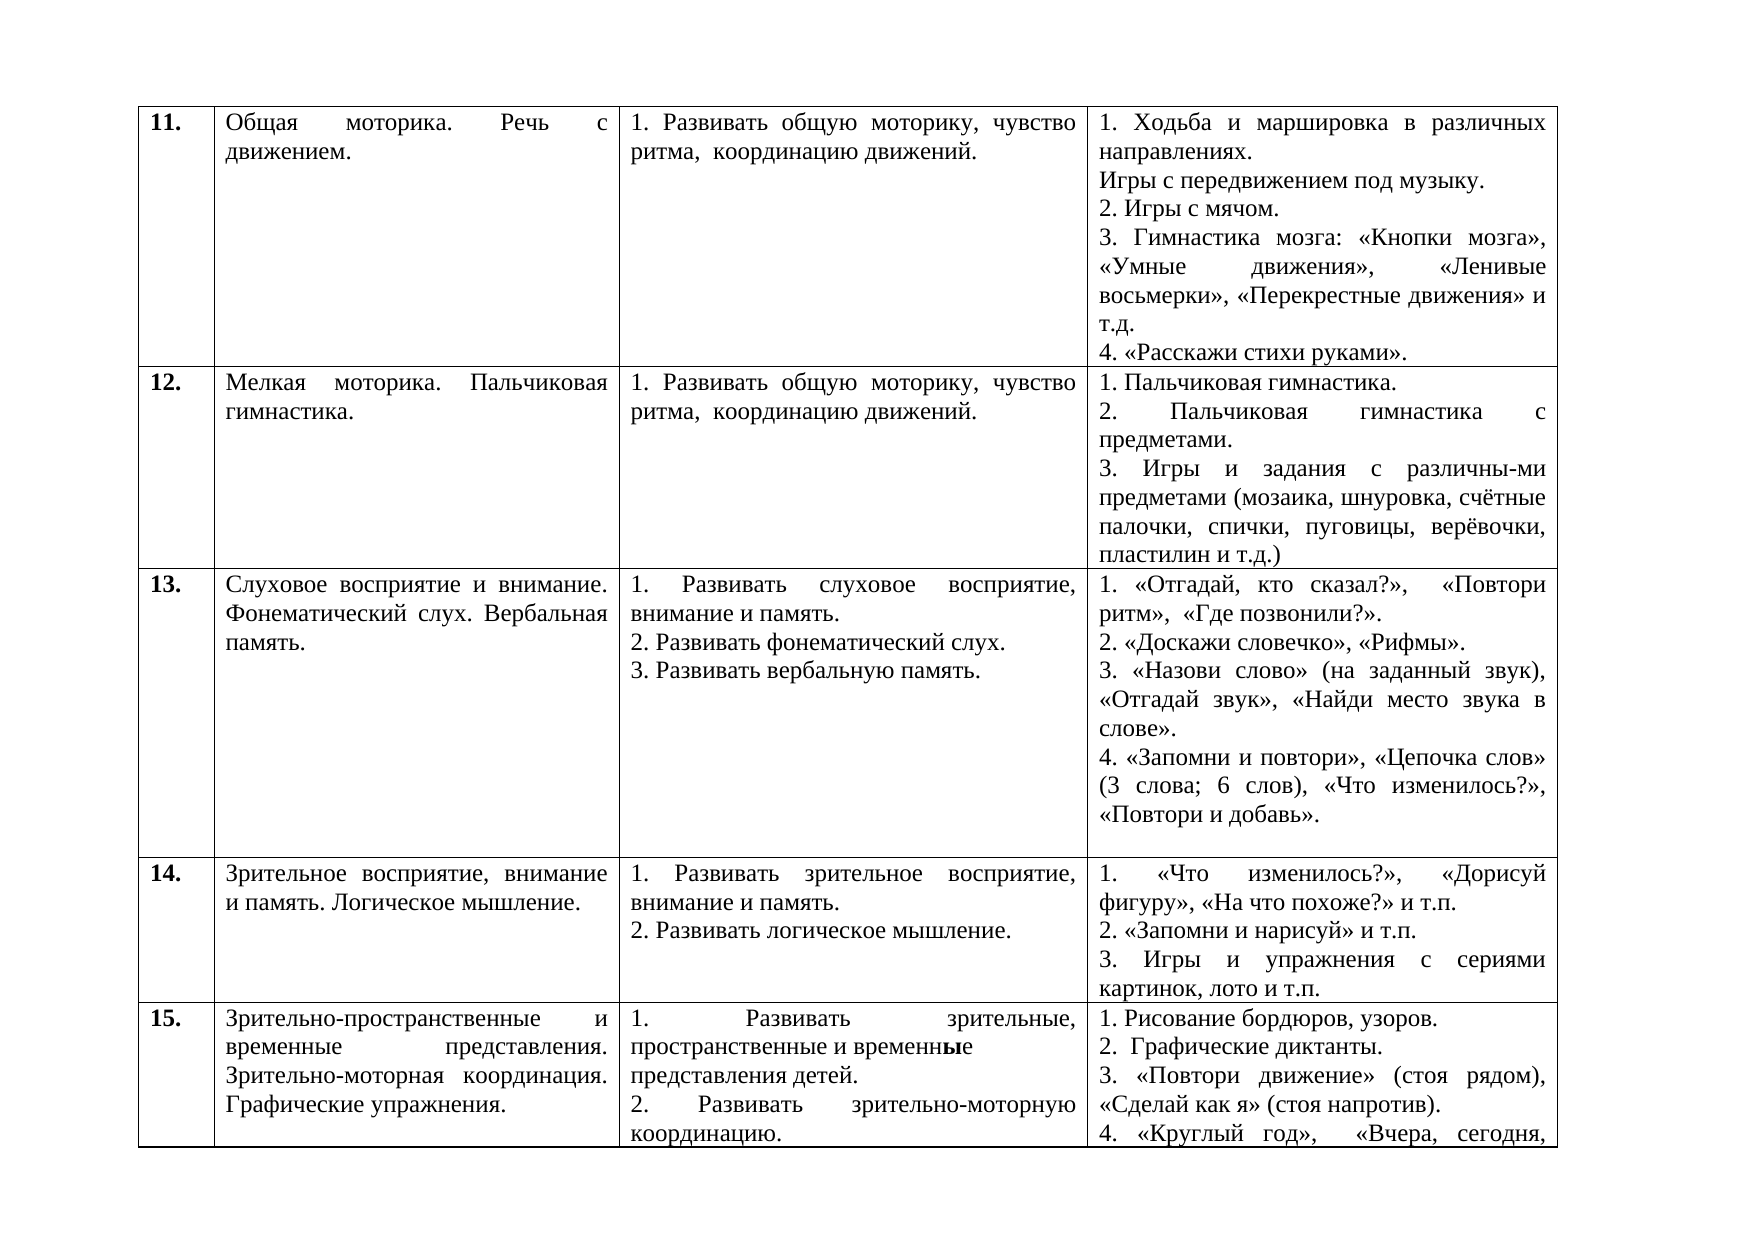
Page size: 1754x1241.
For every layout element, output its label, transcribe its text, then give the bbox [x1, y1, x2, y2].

table_cell 1. «Отгадай, кто сказал?», «Повтори ритм», «Где позвонили?». 2. «Доскажи словечко», «Рифмы». 3. «Назови слово» (на заданный звук), «Отгадай звук», «Найди место звука в слове». 4. «Запомни и повтори», «Цепочка слов» (3 слова; 6 слов), «Что изменилось?», «Повтори и добавь». [1088, 569, 1557, 857]
table_cell 1. Пальчиковая гимнастика. 2. Пальчиковая гимнастика с предметами. 3. Игры и задания с различны-ми предметами (мозаика, шнуровка, счётные палочки, спички, пуговицы, верёвочки, пластилин и т.д.) [1088, 367, 1557, 568]
table_cell 1. Развивать общую моторику, чувство ритма, координацию движений. [620, 107, 1087, 366]
table_cell [139, 569, 214, 857]
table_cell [620, 1003, 1087, 1146]
table_cell [139, 1003, 214, 1146]
table_cell Мелкая моторика. Пальчиковая гимнастика. [215, 367, 619, 568]
table_cell 1. «Что изменилось?», «Дорисуй фигуру», «На что похоже?» и т.п. 2. «Запомни и нарисуй» и т.п. 3. Игры и упражнения с сериями картинок, лото и т.п. [1088, 858, 1557, 1002]
table_cell Общая моторика. Речь с движением. [215, 107, 619, 366]
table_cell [1088, 1003, 1557, 1146]
table_cell [139, 858, 214, 1002]
table_cell 1. Развивать зрительное восприятие, внимание и память. 2. Развивать логическое мышление. [620, 858, 1087, 1002]
table_cell 1. Развивать слуховое восприятие, внимание и память. 2. Развивать фонематический слух. 3. Развивать вербальную память. [620, 569, 1087, 857]
table_cell [139, 367, 214, 568]
table_cell Зрительное восприятие, внимание и память. Логическое мышление. [215, 858, 619, 1002]
table_cell 1. Развивать общую моторику, чувство ритма, координацию движений. [620, 367, 1087, 568]
table_cell 1. Ходьба и маршировка в различных направлениях. Игры с передвижением под музыку. 2. Игры с мячом. 3. Гимнастика мозга: «Кнопки мозга», «Умные движения», «Ленивые восьмерки», «Перекрестные движения» и т.д. 4. «Расскажи стихи руками». [1088, 107, 1557, 366]
table_cell [139, 107, 214, 366]
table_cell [215, 1003, 619, 1146]
table_cell Слуховое восприятие и внимание. Фонематический слух. Вербальная память. [215, 569, 619, 857]
